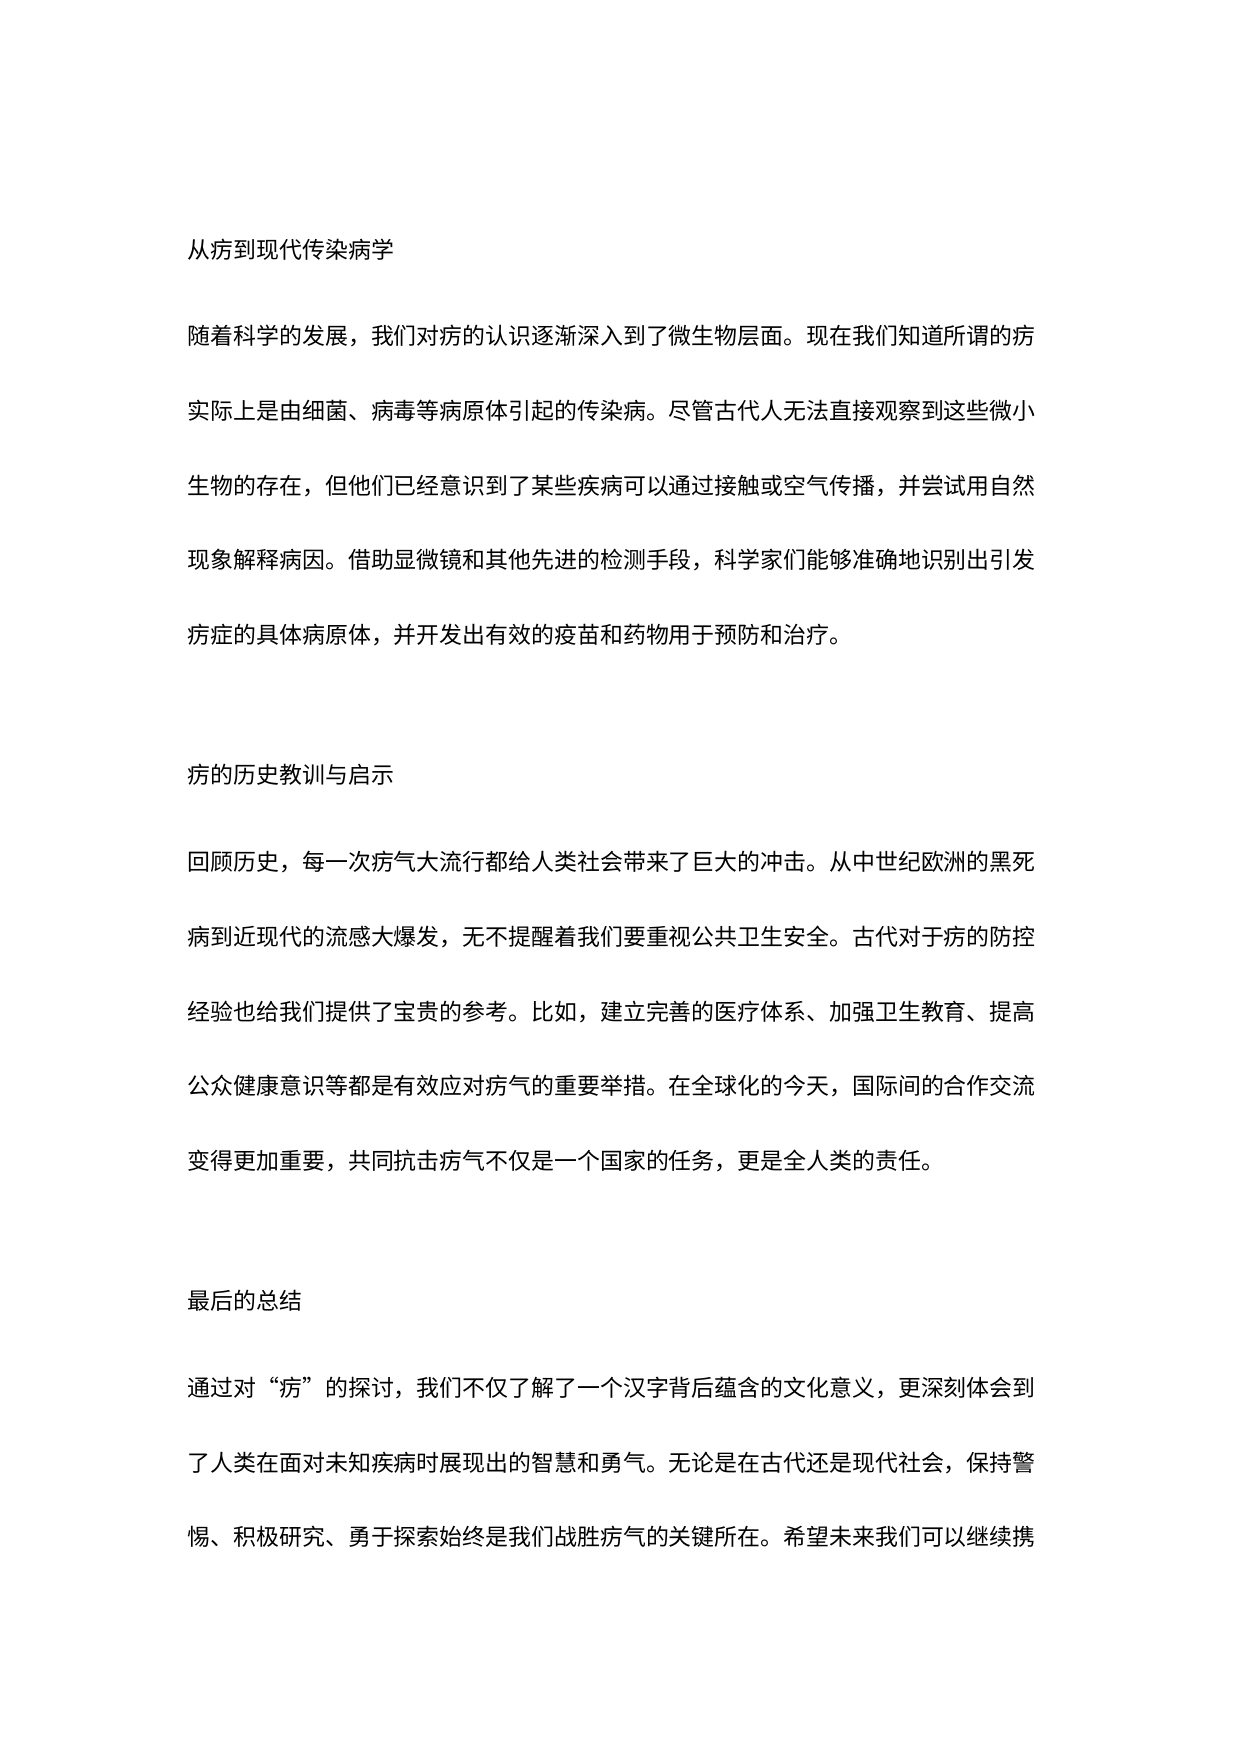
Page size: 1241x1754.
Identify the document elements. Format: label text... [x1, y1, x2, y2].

text 最后的总结 [187, 1267, 1053, 1332]
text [187, 1354, 1053, 1568]
text 随着科学的发展，我们对疠的认识逐渐深入到了微生物层面。现在我们知道所谓的疠实际上是由细菌、病毒等病原体引起的传染病。尽管古代人无法直接观察到这些微小生物的存在，但他们已经意识到了某些疾病可以通过接触或空气传播，并尝试用自然现象解释病因。借助显微镜和其他先进的检测手段，科学家们能够准确地识别出引发疠症的具体病原体，并开发出有效的疫苗和药物用于预防和治疗。 [187, 302, 1053, 666]
text 回顾历史，每一次疠气大流行都给人类社会带来了巨大的冲击。从中世纪欧洲的黑死病到近现代的流感大爆发，无不提醒着我们要重视公共卫生安全。古代对于疠的防控经验也给我们提供了宝贵的参考。比如，建立完善的医疗体系、加强卫生教育、提高公众健康意识等都是有效应对疠气的重要举措。在全球化的今天，国际间的合作交流变得更加重要，共同抗击疠气不仅是一个国家的任务，更是全人类的责任。 [187, 828, 1053, 1192]
text 从疠到现代传染病学 [187, 216, 1053, 281]
text 疠的历史教训与启示 [187, 742, 1053, 807]
